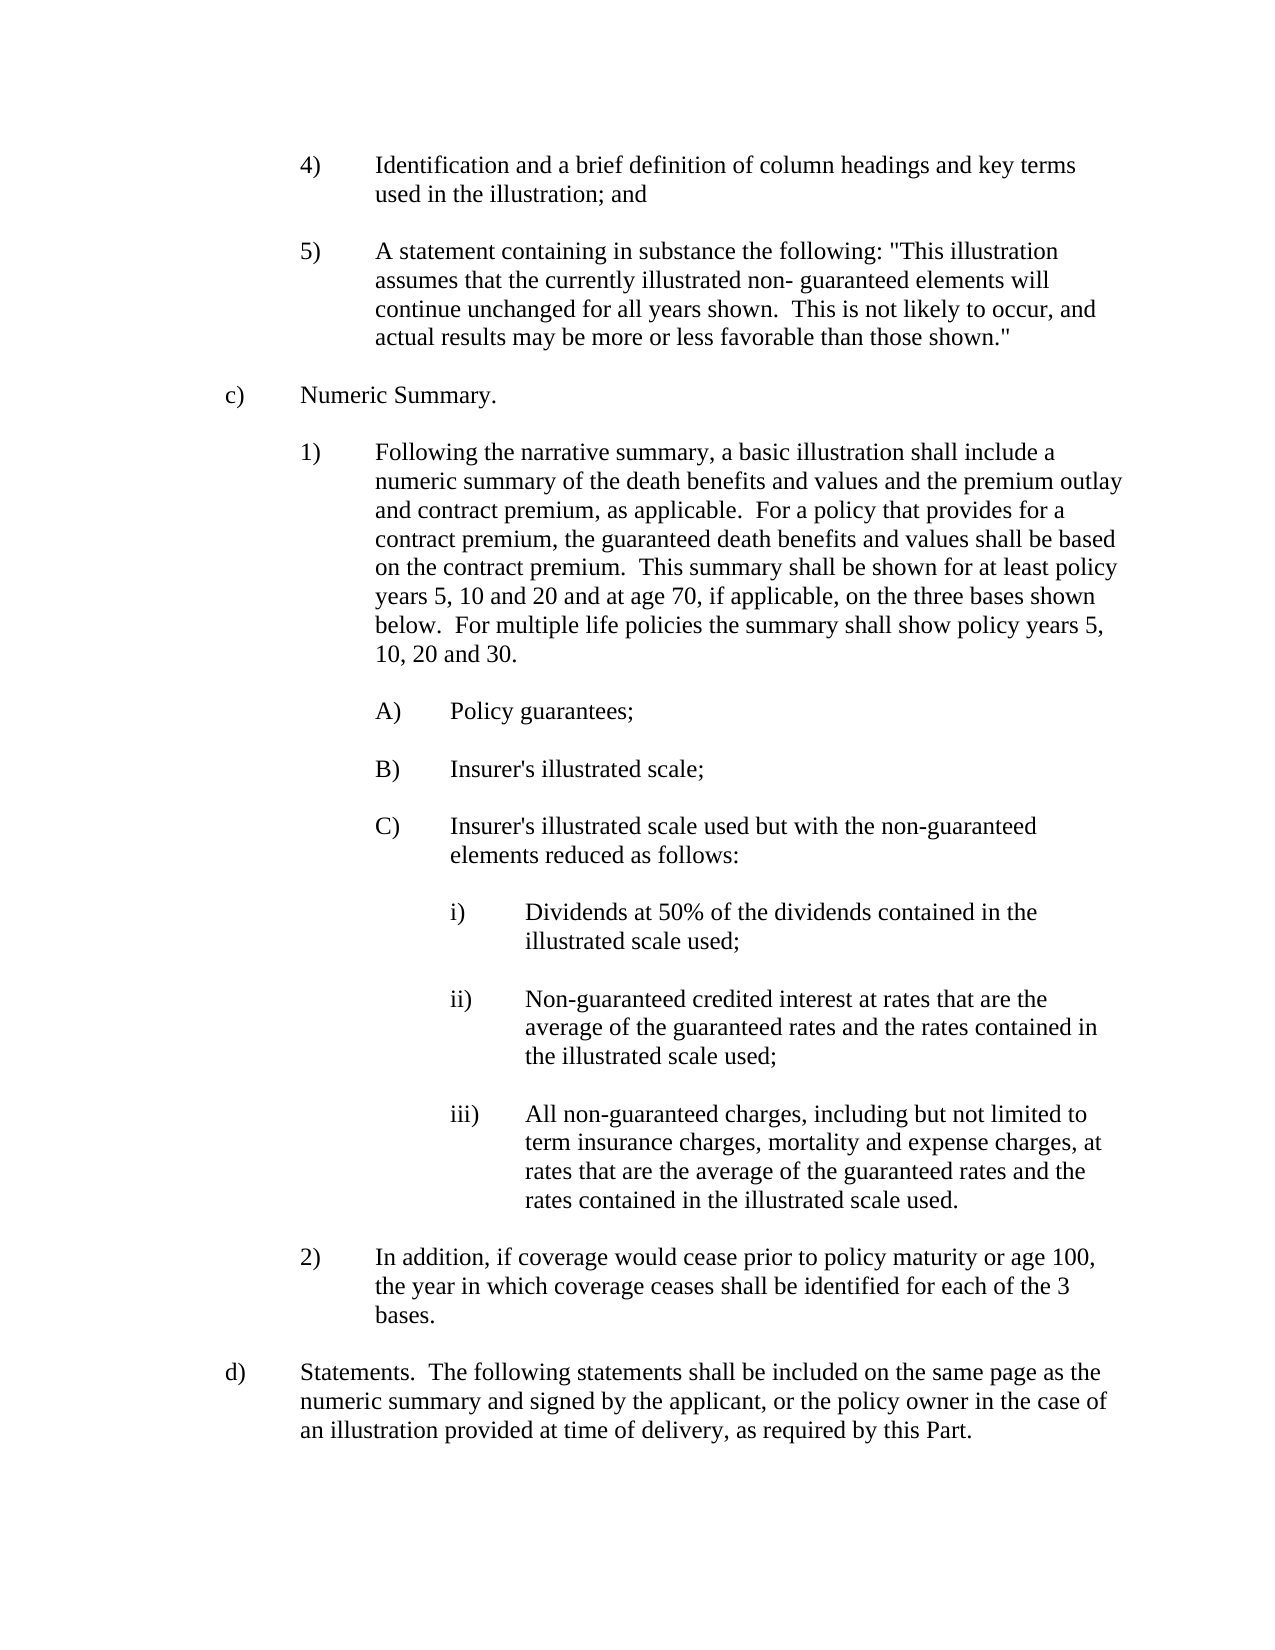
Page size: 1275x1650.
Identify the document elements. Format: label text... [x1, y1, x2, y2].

text B) Insurer's illustrated scale; [375, 754, 1125, 782]
text iii) All non-guaranteed charges, including but not limited to term insurance charges, mortality and expense charges, at rates that are the average of the guaranteed rates and the rates contained in the illustrated scale used. [450, 1099, 1125, 1214]
text ii) Non-guaranteed credited interest at rates that are the average of the guaranteed rates and the rates contained in the illustrated scale used; [450, 984, 1125, 1070]
text A) Policy guarantees; [375, 696, 1125, 725]
text 1) Following the narrative summary, a basic illustration shall include a numeric summary of the death benefits and values and the premium outlay and contract premium, as applicable. For a policy that provides for a contract premium, the guaranteed death benefits and values shall be based on the contract premium. This summary shall be shown for at least policy years 5, 10 and 20 and at age 70, if applicable, on the three bases shown below. For multiple life policies the summary shall show policy years 5, 10, 20 and 30. [300, 437, 1125, 667]
text d) Statements. The following statements shall be included on the same page as the numeric summary and signed by the applicant, or the policy owner in the case of an illustration provided at time of delivery, as required by this Part. [225, 1357, 1125, 1444]
text 5) A statement containing in substance the following: "This illustration assumes that the currently illustrated non- guaranteed elements will continue unchanged for all years shown. This is not likely to occur, and actual results may be more or less favorable than those shown." [300, 236, 1125, 351]
text 4) Identification and a brief definition of column headings and key terms used in the illustration; and [300, 150, 1125, 207]
text C) Insurer's illustrated scale used but with the non-guaranteed elements reduced as follows: [375, 811, 1125, 869]
text i) Dividends at 50% of the dividends contained in the illustrated scale used; [450, 897, 1125, 955]
text c) Numeric Summary. [225, 380, 1125, 409]
text 2) In addition, if coverage would cease prior to policy maturity or age 100, the year in which coverage ceases shall be identified for each of the 3 bases. [300, 1242, 1125, 1329]
